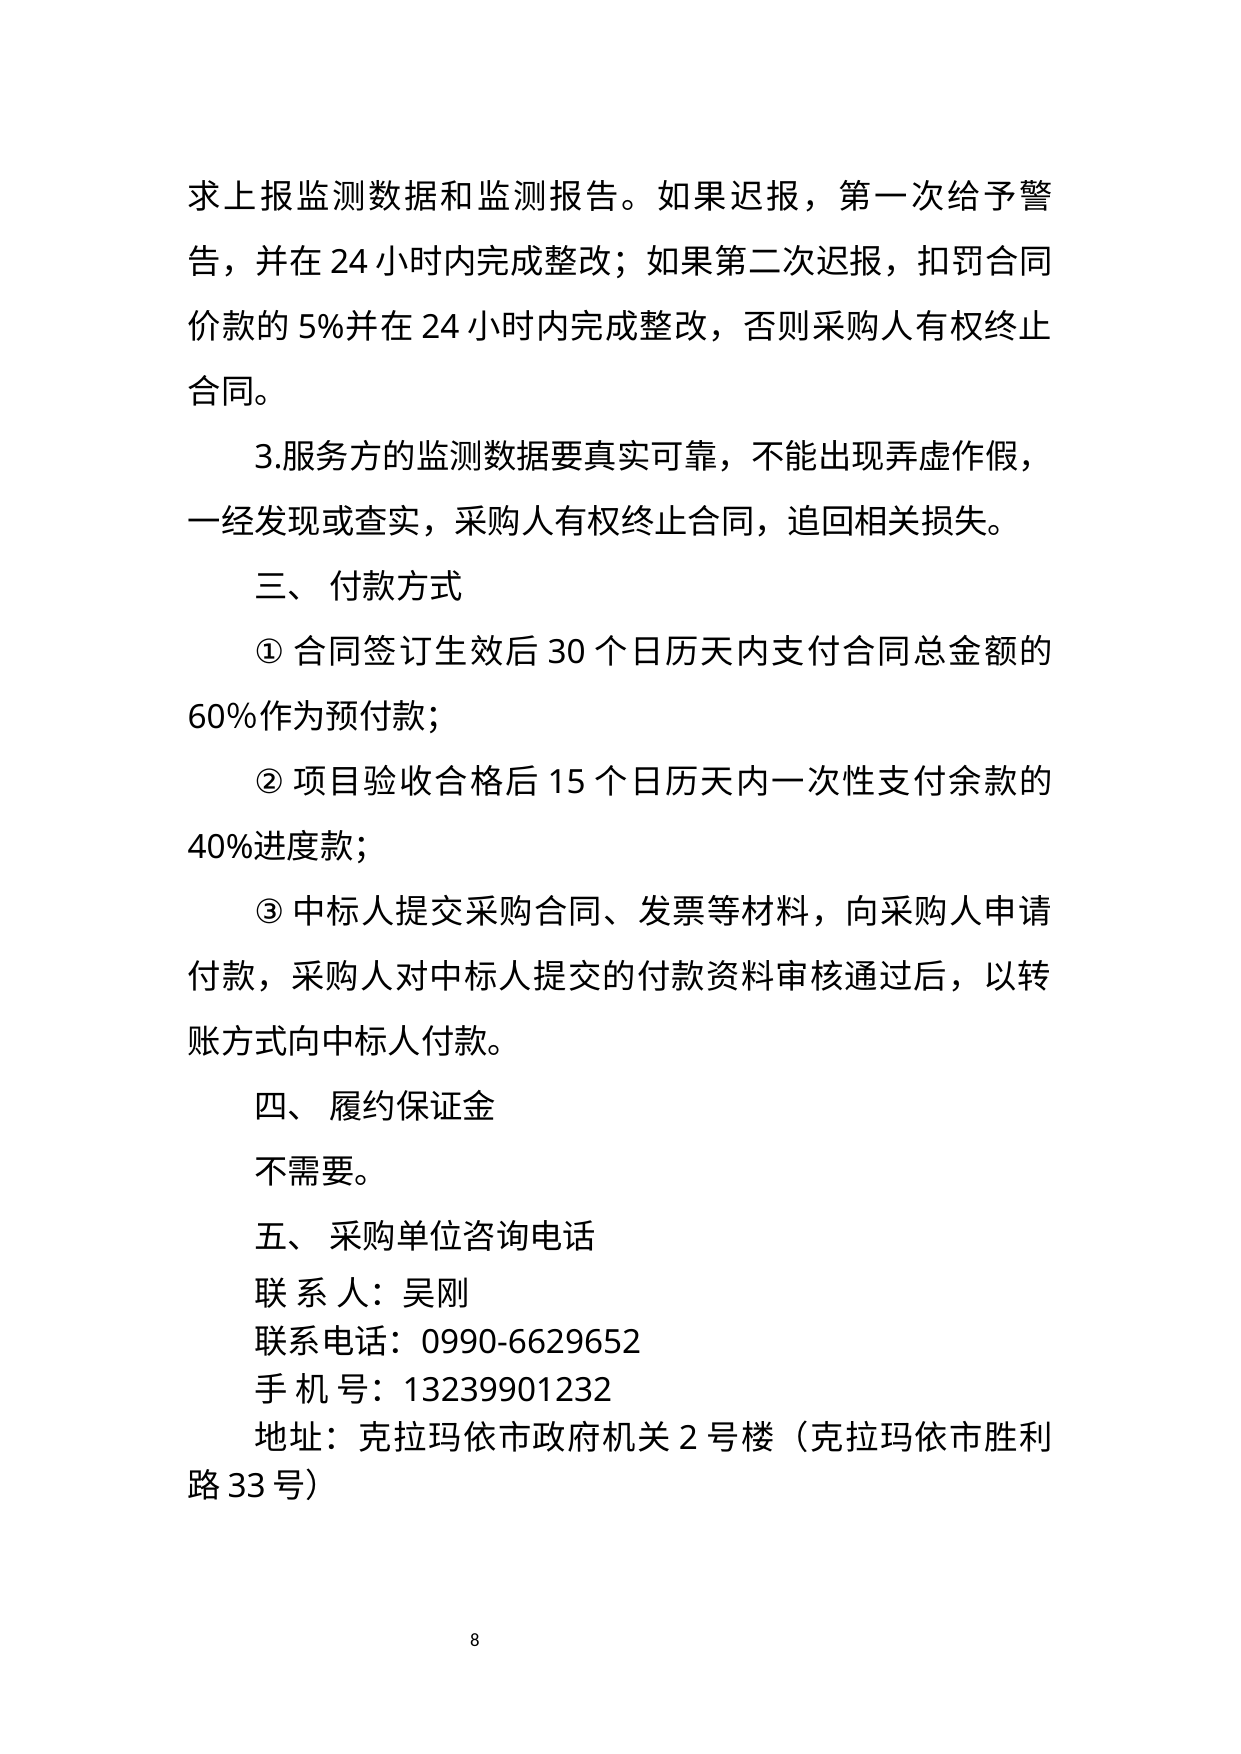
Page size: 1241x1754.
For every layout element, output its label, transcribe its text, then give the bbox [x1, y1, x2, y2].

list 采购单位咨询电话 [254, 1202, 1053, 1267]
list ②项目验收合格后15个日历天内一次性支付余款的40%进度款； [187, 747, 1053, 877]
list 3.服务方的监测数据要真实可靠，不能出现弄虚作假，一经发现或查实，采购人有权终止合同，追回相关损失。 [187, 422, 1053, 552]
text 地址：克拉玛依市政府机关2号楼（克拉玛依市胜利路33号） [187, 1411, 1053, 1507]
list 不需要。 [254, 1137, 1053, 1202]
list 履约保证金 [254, 1072, 1053, 1137]
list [187, 162, 1053, 422]
list ①合同签订生效后30个日历天内支付合同总金额的60％作为预付款； [187, 617, 1053, 747]
text 手 机 号：13239901232 [187, 1363, 1053, 1411]
text 联系电话：0990-6629652 [187, 1315, 1053, 1363]
list ③中标人提交采购合同、发票等材料，向采购人申请付款，采购人对中标人提交的付款资料审核通过后，以转账方式向中标人付款。 [187, 877, 1053, 1072]
list 付款方式 [254, 552, 1053, 617]
text 联 系 人：吴刚 [187, 1267, 1053, 1315]
